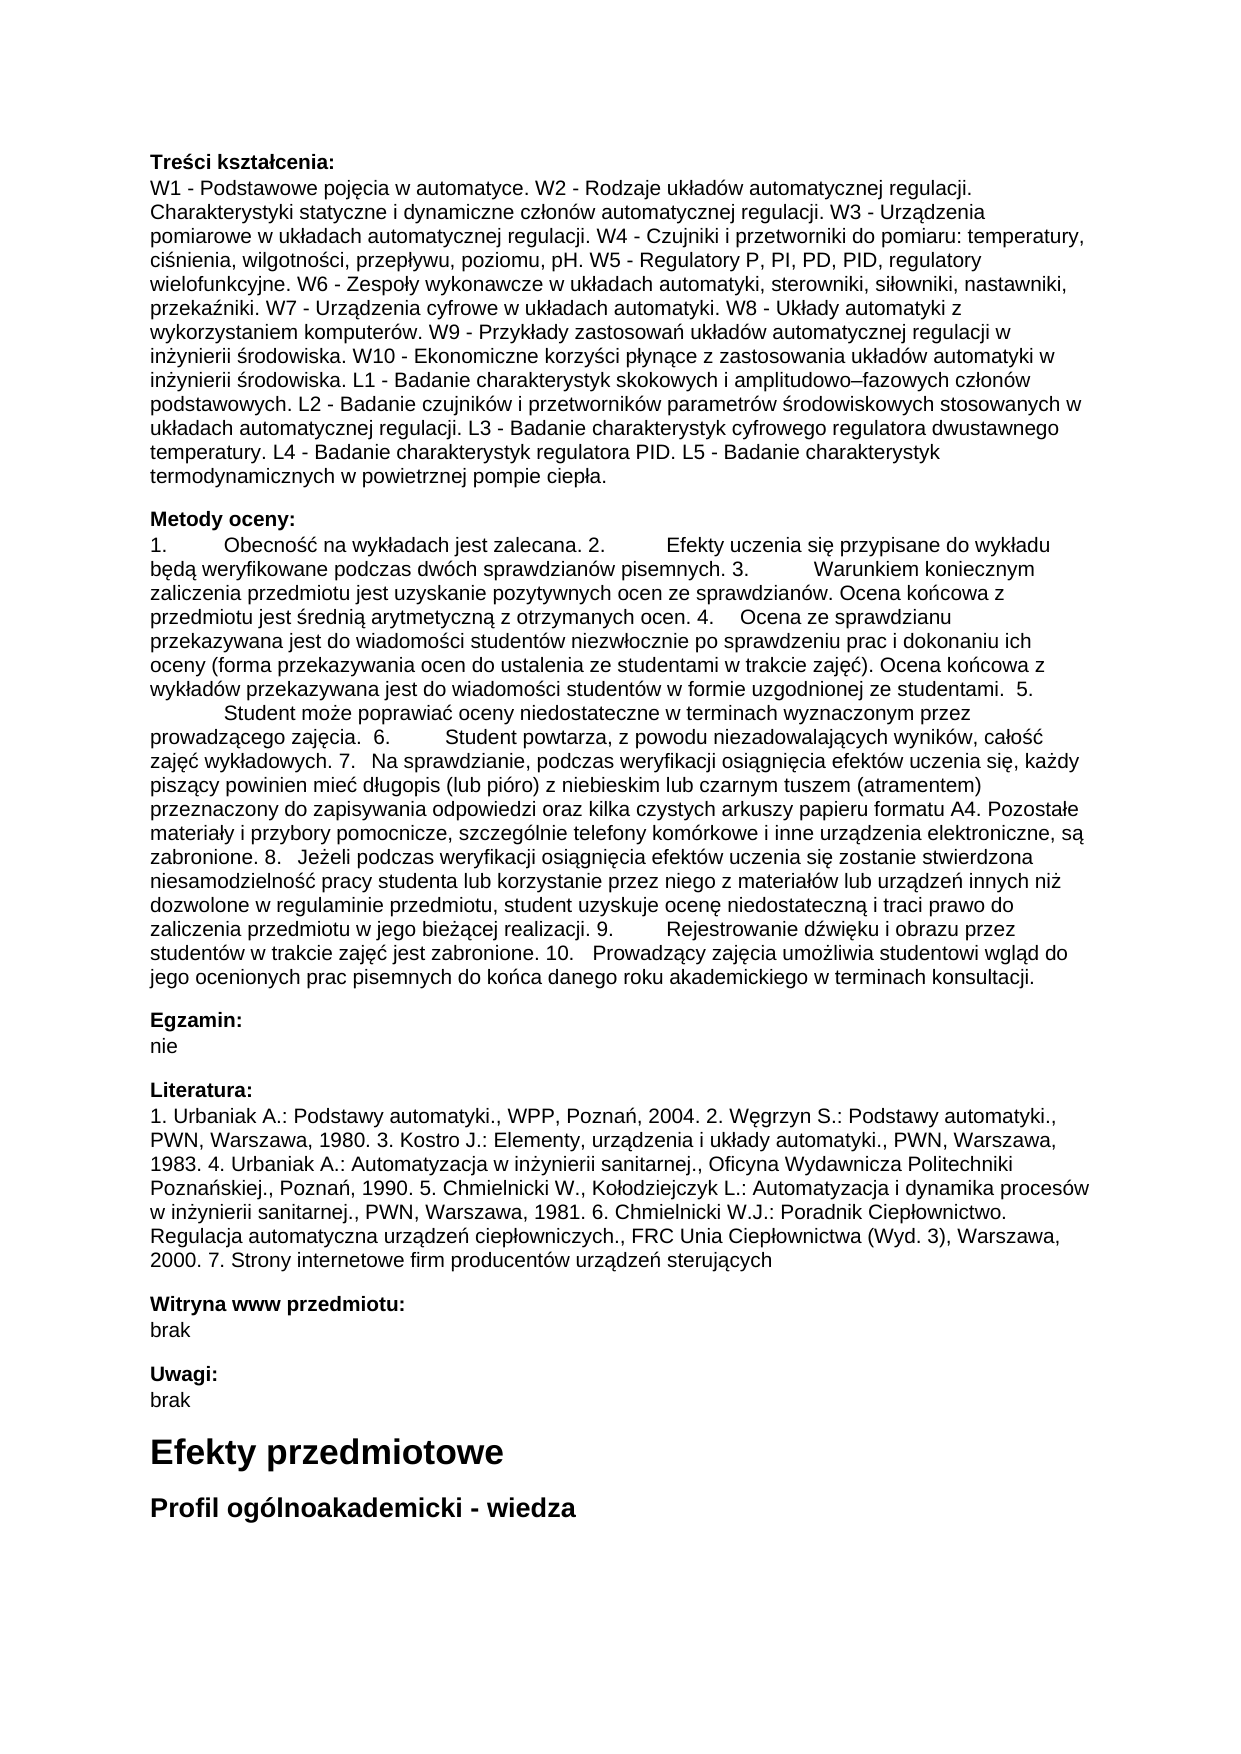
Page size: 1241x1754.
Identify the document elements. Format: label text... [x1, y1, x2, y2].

text Literatura: [150, 1078, 1090, 1102]
subtitle Profil ogólnoakademicki - wiedza [150, 1492, 1090, 1523]
text brak [150, 1387, 1090, 1411]
text Witryna www przedmiotu: [150, 1292, 1090, 1316]
text brak [150, 1318, 1090, 1342]
text Egzamin: [150, 1008, 1090, 1032]
text W1 - Podstawowe pojęcia w automatyce. W2 - Rodzaje układów automatycznej regulacji. Charakterystyki statyczne i dynamiczne członów automatycznej regulacji. W3 - Urządzenia pomiarowe w układach automatycznej regulacji. W4 - Czujniki i przetworniki do pomiaru: temperatury, ciśnienia, wilgotności, przepływu, poziomu, pH. W5 - Regulatory P, PI, PD, PID, regulatory wielofunkcyjne. W6 - Zespoły wykonawcze w układach automatyki, sterowniki, siłowniki, nastawniki, przekaźniki. W7 - Urządzenia cyfrowe w układach automatyki. W8 - Układy automatyki z wykorzystaniem komputerów. W9 - Przykłady zastosowań układów automatycznej regulacji w inżynierii środowiska. W10 - Ekonomiczne korzyści płynące z zastosowania układów automatyki w inżynierii środowiska. L1 - Badanie charakterystyk skokowych i amplitudowo–fazowych członów podstawowych. L2 - Badanie czujników i przetworników parametrów środowiskowych stosowanych w układach automatycznej regulacji. L3 - Badanie charakterystyk cyfrowego regulatora dwustawnego temperatury. L4 - Badanie charakterystyk regulatora PID. L5 - Badanie charakterystyk termodynamicznych w powietrznej pompie ciepła. [150, 176, 1090, 487]
text 1. Urbaniak A.: Podstawy automatyki., WPP, Poznań, 2004. 2. Węgrzyn S.: Podstawy automatyki., PWN, Warszawa, 1980. 3. Kostro J.: Elementy, urządzenia i układy automatyki., PWN, Warszawa, 1983. 4. Urbaniak A.: Automatyzacja w inżynierii sanitarnej., Oficyna Wydawnicza Politechniki Poznańskiej., Poznań, 1990. 5. Chmielnicki W., Kołodziejczyk L.: Automatyzacja i dynamika procesów w inżynierii sanitarnej., PWN, Warszawa, 1981. 6. Chmielnicki W.J.: Poradnik Ciepłownictwo. Regulacja automatyczna urządzeń ciepłowniczych., FRC Unia Ciepłownictwa (Wyd. 3), Warszawa, 2000. 7. Strony internetowe firm producentów urządzeń sterujących [150, 1104, 1090, 1272]
text nie [150, 1034, 1090, 1058]
text Treści kształcenia: [150, 150, 1090, 174]
text Metody oceny: [150, 507, 1090, 531]
subtitle Efekty przedmiotowe [150, 1431, 1090, 1472]
text 1. Obecność na wykładach jest zalecana. 2. Efekty uczenia się przypisane do wykładu będą weryfikowane podczas dwóch sprawdzianów pisemnych. 3. Warunkiem koniecznym zaliczenia przedmiotu jest uzyskanie pozytywnych ocen ze sprawdzianów. Ocena końcowa z przedmiotu jest średnią arytmetyczną z otrzymanych ocen. 4. Ocena ze sprawdzianu przekazywana jest do wiadomości studentów niezwłocznie po sprawdzeniu prac i dokonaniu ich oceny (forma przekazywania ocen do ustalenia ze studentami w trakcie zajęć). Ocena końcowa z wykładów przekazywana jest do wiadomości studentów w formie uzgodnionej ze studentami. 5. Student może poprawiać oceny niedostateczne w terminach wyznaczonym przez prowadzącego zajęcia. 6. Student powtarza, z powodu niezadowalających wyników, całość zajęć wykładowych. 7. Na sprawdzianie, podczas weryfikacji osiągnięcia efektów uczenia się, każdy piszący powinien mieć długopis (lub pióro) z niebieskim lub czarnym tuszem (atramentem) przeznaczony do zapisywania odpowiedzi oraz kilka czystych arkuszy papieru formatu A4. Pozostałe materiały i przybory pomocnicze, szczególnie telefony komórkowe i inne urządzenia elektroniczne, są zabronione. 8. Jeżeli podczas weryfikacji osiągnięcia efektów uczenia się zostanie stwierdzona niesamodzielność pracy studenta lub korzystanie przez niego z materiałów lub urządzeń innych niż dozwolone w regulaminie przedmiotu, student uzyskuje ocenę niedostateczną i traci prawo do zaliczenia przedmiotu w jego bieżącej realizacji. 9. Rejestrowanie dźwięku i obrazu przez studentów w trakcie zajęć jest zabronione. 10. Prowadzący zajęcia umożliwia studentowi wgląd do jego ocenionych prac pisemnych do końca danego roku akademickiego w terminach konsultacji. [150, 533, 1090, 988]
text Uwagi: [150, 1361, 1090, 1385]
